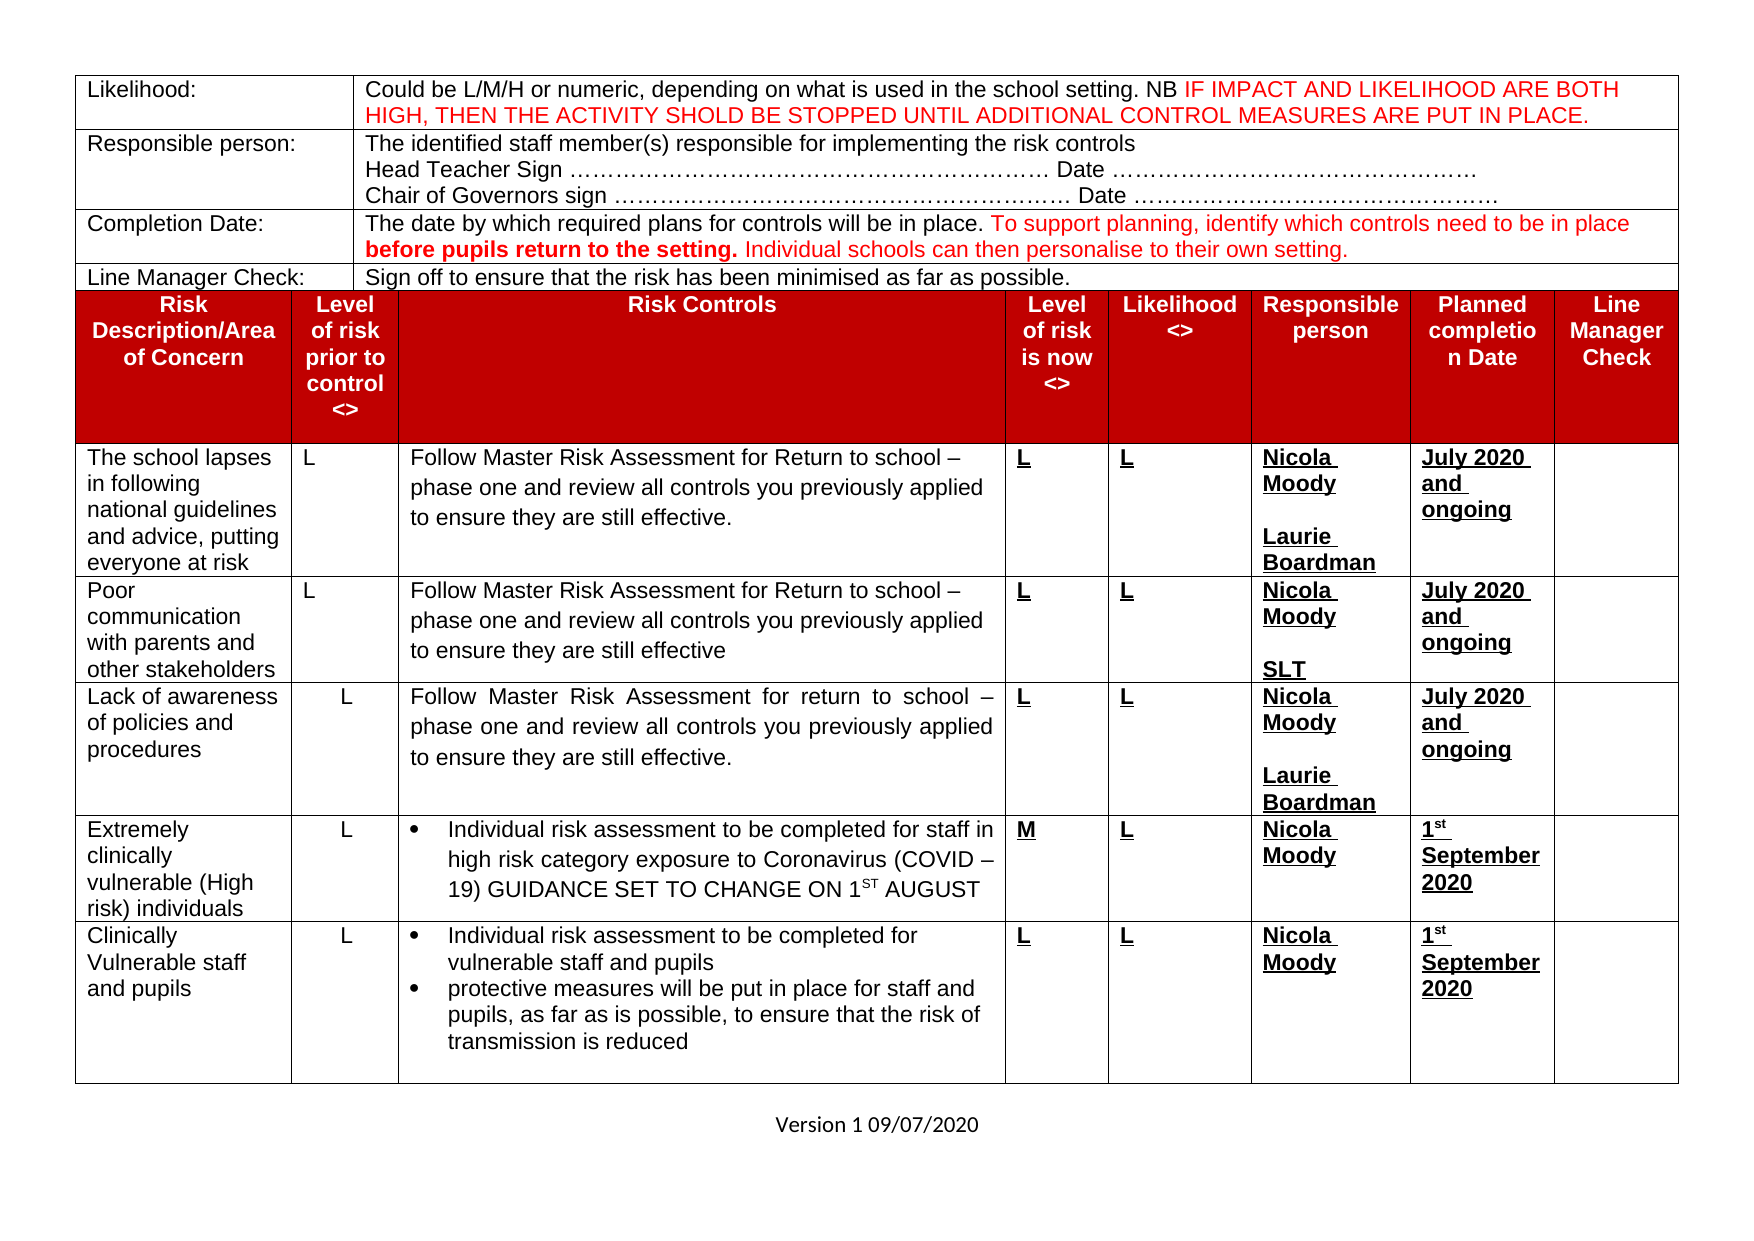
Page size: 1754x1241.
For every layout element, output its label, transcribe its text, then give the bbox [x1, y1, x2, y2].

table_cell Responsible person: [76, 130, 353, 209]
table_cell Responsible person [1252, 291, 1410, 443]
table_cell 1st September 2020 [1411, 816, 1554, 921]
table_cell Lack of awareness of policies and procedures [76, 683, 291, 815]
table_cell [1555, 922, 1678, 1083]
table_cell Sign off to ensure that the risk has been minimised as far as possible. [354, 264, 1678, 290]
table_cell Planned completion Date [1411, 291, 1554, 443]
table_cell Line Manager Check: [76, 264, 353, 290]
table_cell The identified staff member(s) responsible for implementing the risk controls Head Teacher Sign ……………………………………………………… Date ………………………………………… Chair of Governors sign …………………………………………………… Date ………………………………………… [354, 130, 1678, 209]
table_cell July 2020 and ongoing [1411, 444, 1554, 576]
table_cell L [1006, 683, 1108, 815]
table_cell [1555, 683, 1678, 815]
table_cell L [1109, 816, 1251, 921]
table_cell Nicola Moody SLT [1252, 577, 1410, 682]
table_cell The school lapses in following national guidelines and advice, putting everyone at risk [76, 444, 291, 576]
table_cell Likelihood <> [1109, 291, 1251, 443]
table_cell Individual risk assessment to be completed for staff in high risk category exposure to Coronavirus (COVID – 19) GUIDANCE SET TO CHANGE ON 1ST AUGUST [399, 816, 1005, 921]
table_cell July 2020 and ongoing [1411, 577, 1554, 682]
table_cell L [292, 577, 398, 682]
table_cell Follow Master Risk Assessment for return to school – phase one and review all controls you previously applied to ensure they are still effective. [399, 683, 1005, 815]
table_cell [1555, 816, 1678, 921]
table_cell Likelihood: [76, 76, 353, 129]
table_cell Nicola Moody Laurie Boardman [1252, 444, 1410, 576]
table_cell Extremely clinically vulnerable (High risk) individuals [76, 816, 291, 921]
table_cell Poor communication with parents and other stakeholders [76, 577, 291, 682]
table_cell L [1006, 444, 1108, 576]
table_cell Risk Controls [399, 291, 1005, 443]
table_cell L [1109, 577, 1251, 682]
table_cell L [1006, 922, 1108, 1083]
table_cell [1555, 444, 1678, 576]
table_cell L [292, 816, 398, 921]
table_cell Nicola Moody [1252, 922, 1410, 1083]
table_cell L [1109, 922, 1251, 1083]
table_cell Could be L/M/H or numeric, depending on what is used in the school setting. NB IF IMPACT AND LIKELIHOOD ARE BOTH HIGH, THEN THE ACTIVITY SHOLD BE STOPPED UNTIL ADDITIONAL CONTROL MEASURES ARE PUT IN PLACE. [354, 76, 1678, 129]
table_cell Follow Master Risk Assessment for Return to school – phase one and review all controls you previously applied to ensure they are still effective [399, 577, 1005, 682]
table_cell Individual risk assessment to be completed for vulnerable staff and pupils protective measures will be put in place for staff and pupils, as far as is possible, to ensure that the risk of transmission is reduced [399, 922, 1005, 1083]
table_cell Nicola Moody Laurie Boardman [1252, 683, 1410, 815]
table_cell Level of risk prior to control <> [292, 291, 398, 443]
table_cell L [292, 922, 398, 1083]
table_cell The date by which required plans for controls will be in place. To support planning, identify which controls need to be in place before pupils return to the setting. Individual schools can then personalise to their own setting. [354, 210, 1678, 263]
table_cell Completion Date: [76, 210, 353, 263]
table_cell Clinically Vulnerable staff and pupils [76, 922, 291, 1083]
table_cell Follow Master Risk Assessment for Return to school – phase one and review all controls you previously applied to ensure they are still effective. [399, 444, 1005, 576]
table_cell 1st September 2020 [1411, 922, 1554, 1083]
table_cell Line Manager Check [1555, 291, 1678, 443]
table_cell Nicola Moody [1252, 816, 1410, 921]
table_cell July 2020 and ongoing [1411, 683, 1554, 815]
table_cell L [1006, 577, 1108, 682]
table_cell Level of risk is now <> [1006, 291, 1108, 443]
table_cell L [292, 683, 398, 815]
table_cell Risk Description/Area of Concern [76, 291, 291, 443]
table_cell L [292, 444, 398, 576]
table_cell [1555, 577, 1678, 682]
table_cell L [1109, 683, 1251, 815]
table_cell L [1109, 444, 1251, 576]
table_cell M [1006, 816, 1108, 921]
